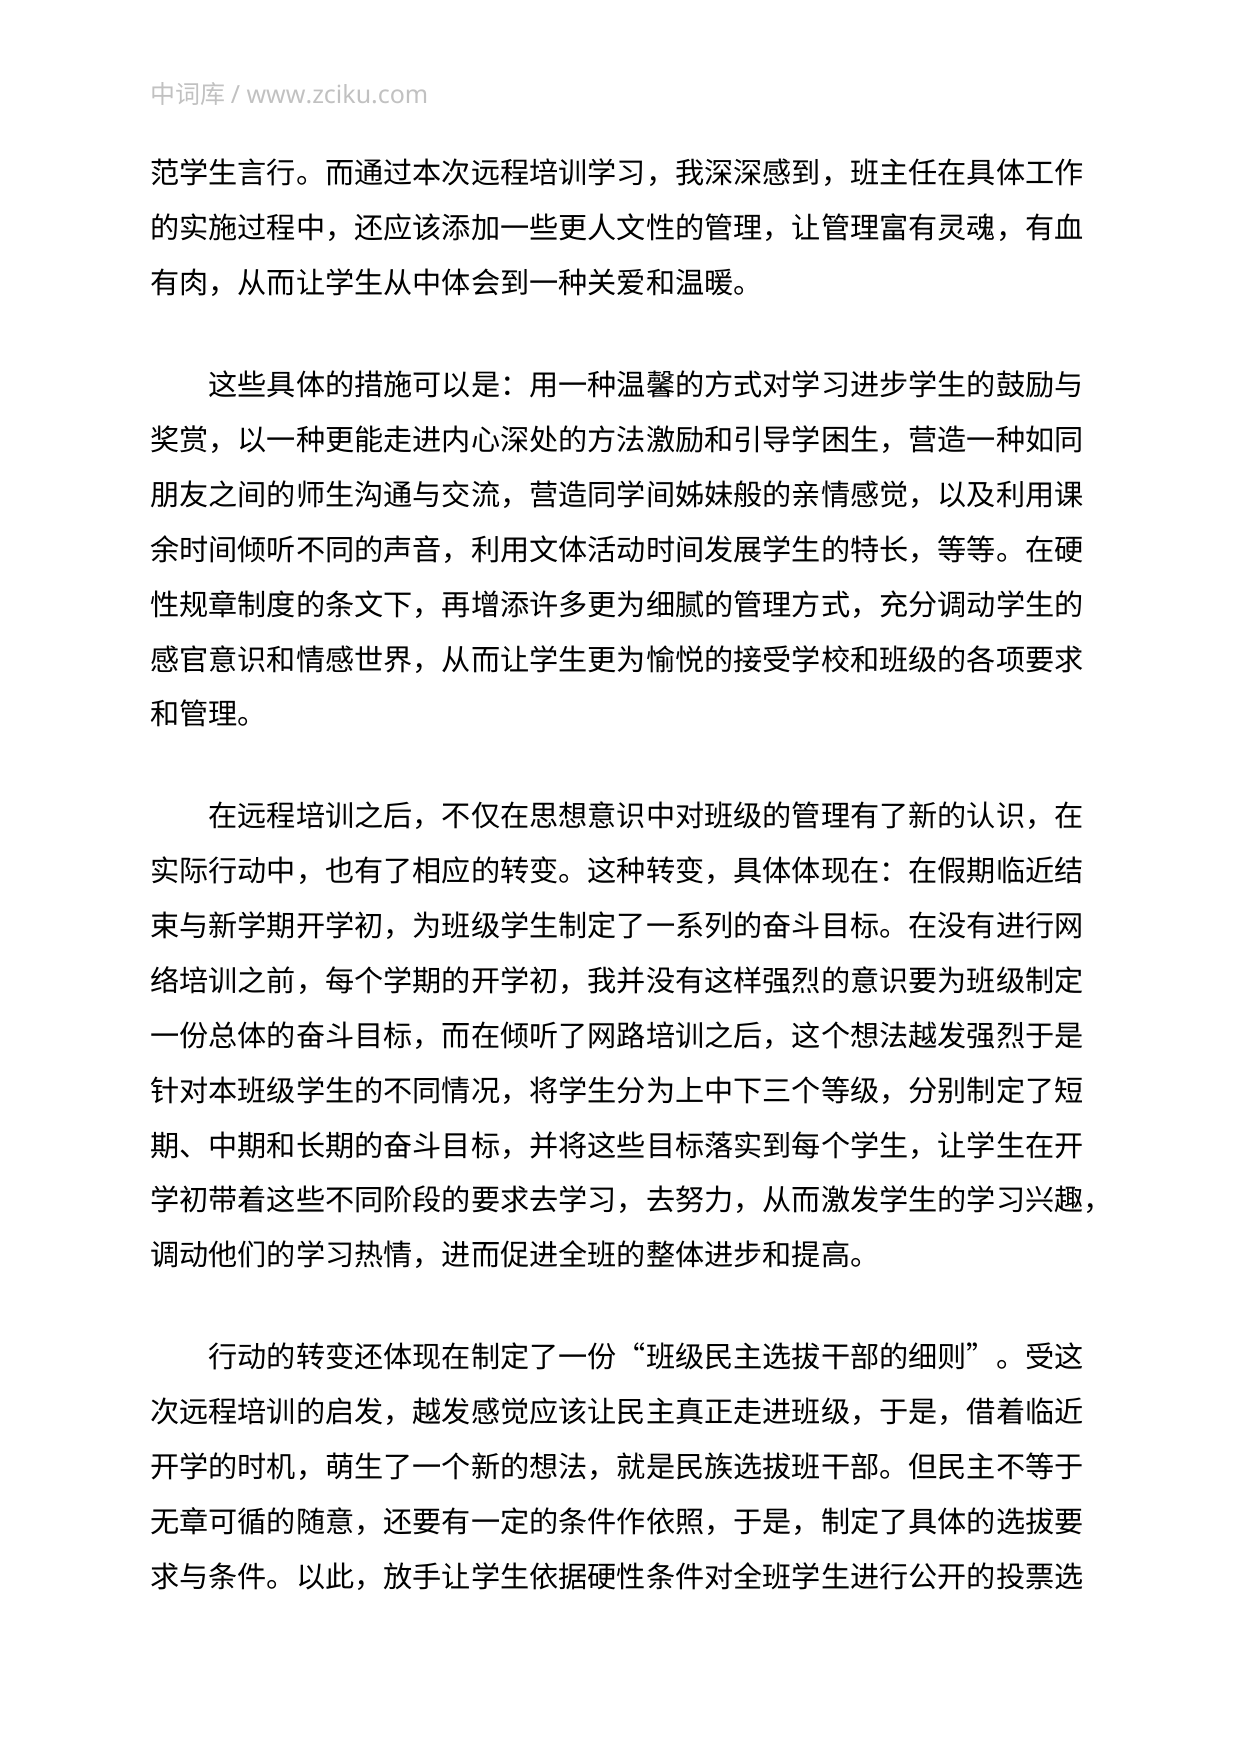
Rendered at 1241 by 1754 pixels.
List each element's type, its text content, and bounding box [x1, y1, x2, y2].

text 这些具体的措施可以是：用一种温馨的方式对学习进步学生的鼓励与奖赏，以一种更能走进内心深处的方法激励和引导学困生，营造一种如同朋友之间的师生沟通与交流，营造同学间姊妹般的亲情感觉，以及利用课余时间倾听不同的声音，利用文体活动时间发展学生的特长，等等。在硬性规章制度的条文下，再增添许多更为细腻的管理方式，充分调动学生的感官意识和情感世界，从而让学生更为愉悦的接受学校和班级的各项要求和管理。 [150, 362, 1090, 733]
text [150, 150, 1090, 302]
text 在远程培训之后，不仅在思想意识中对班级的管理有了新的认识，在实际行动中，也有了相应的转变。这种转变，具体体现在：在假期临近结束与新学期开学初，为班级学生制定了一系列的奋斗目标。在没有进行网络培训之前，每个学期的开学初，我并没有这样强烈的意识要为班级制定一份总体的奋斗目标，而在倾听了网路培训之后，这个想法越发强烈于是针对本班级学生的不同情况，将学生分为上中下三个等级，分别制定了短期、中期和长期的奋斗目标，并将这些目标落实到每个学生，让学生在开学初带着这些不同阶段的要求去学习，去努力，从而激发学生的学习兴趣，调动他们的学习热情，进而促进全班的整体进步和提高。 [150, 793, 1090, 1274]
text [150, 1334, 1090, 1596]
